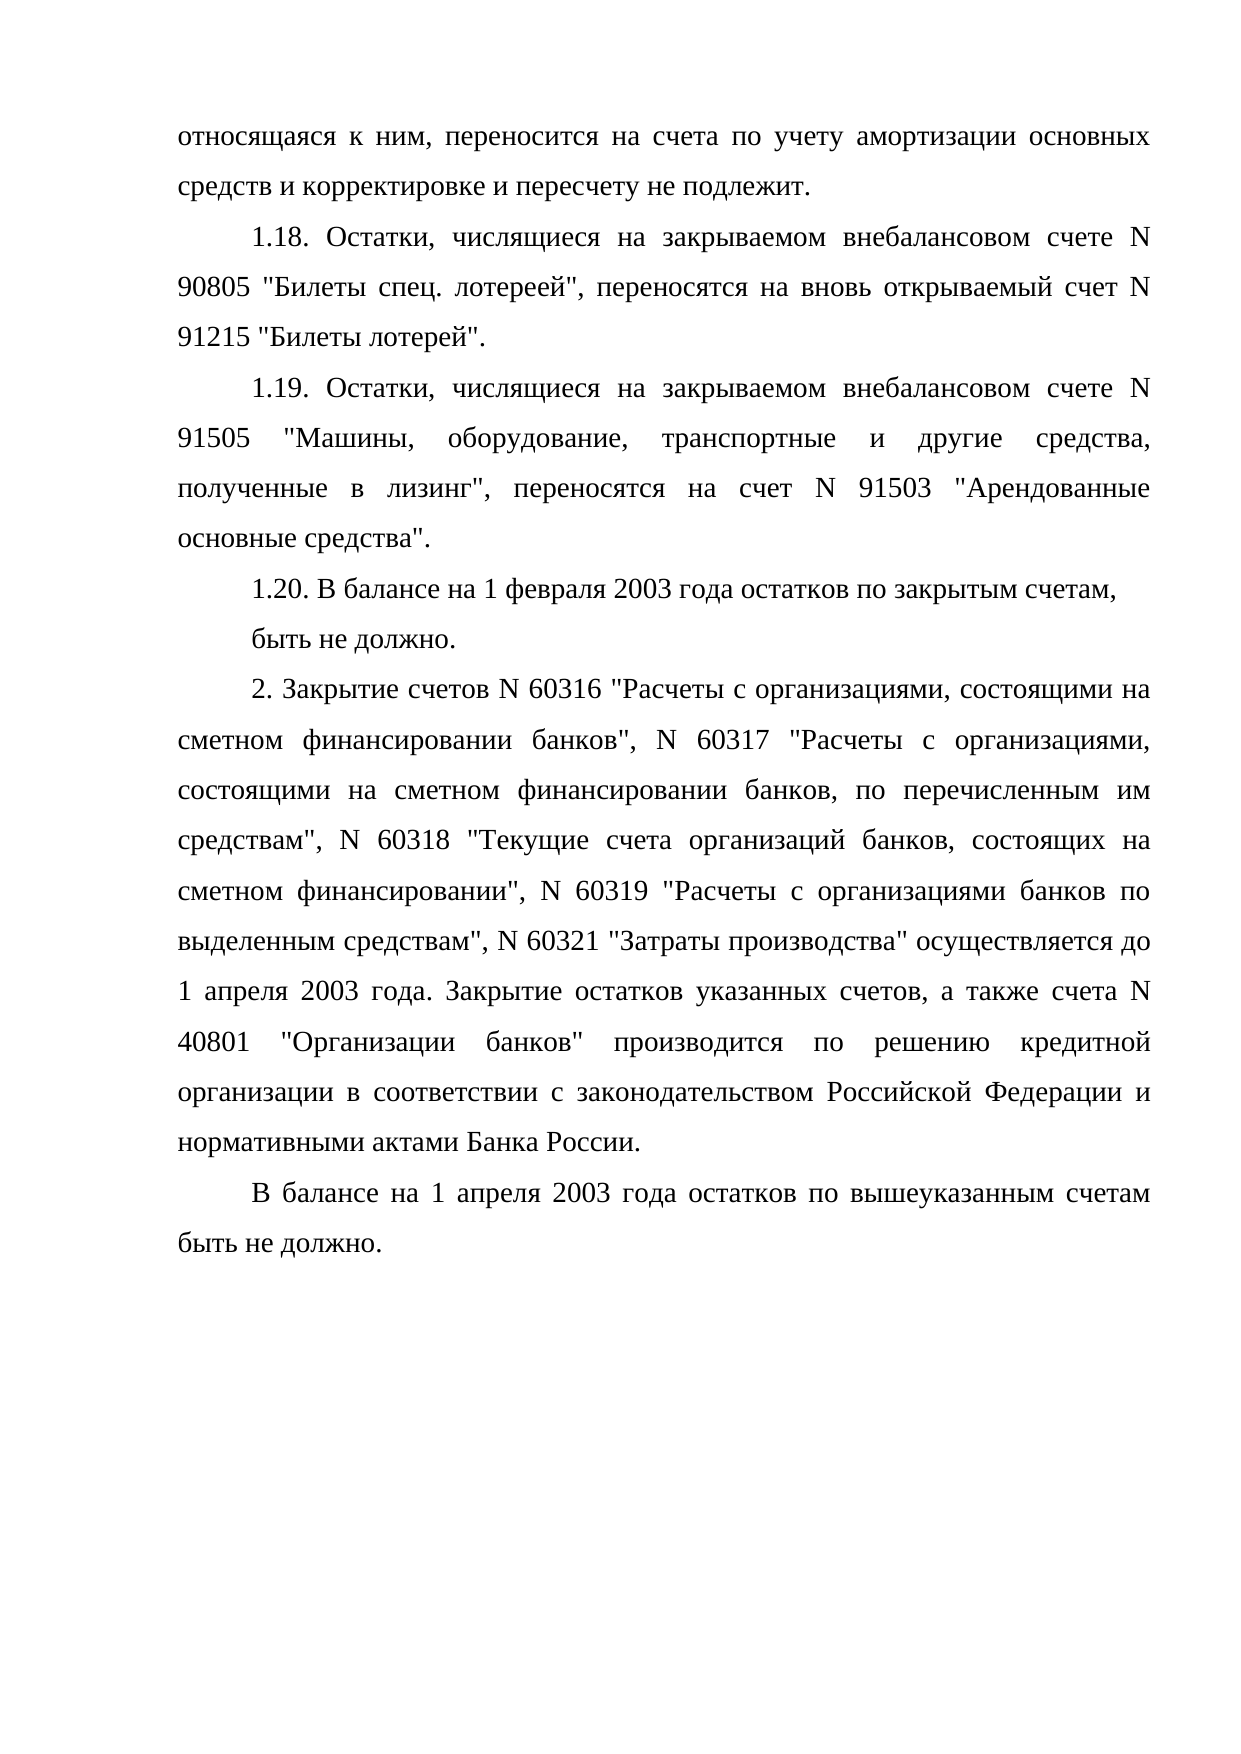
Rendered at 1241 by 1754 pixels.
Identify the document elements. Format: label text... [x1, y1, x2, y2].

text 1.18. Остатки, числящиеся на закрываемом внебалансовом счете N 90805 "Билеты спец. лотереей", переносятся на вновь открываемый счет N 91215 "Билеты лотерей". [177, 219, 1152, 353]
text 2. Закрытие счетов N 60316 "Расчеты с организациями, состоящими на сметном финансировании банков", N 60317 "Расчеты с организациями, состоящими на сметном финансировании банков, по перечисленным им средствам", N 60318 "Текущие счета организаций банков, состоящих на сметном финансировании", N 60319 "Расчеты с организациями банков по выделенным средствам", N 60321 "Затраты производства" осуществляется до 1 апреля 2003 года. Закрытие остатков указанных счетов, а также счета N 40801 "Организации банков" производится по решению кредитной организации в соответствии с законодательством Российской Федерации и нормативными актами Банка России. [177, 672, 1152, 1158]
text 1.19. Остатки, числящиеся на закрываемом внебалансовом счете N 91505 "Машины, оборудование, транспортные и другие средства, полученные в лизинг", переносятся на счет N 91503 "Арендованные основные средства". [177, 370, 1152, 554]
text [177, 118, 1152, 202]
text 1.20. В балансе на 1 февраля 2003 года остатков по закрытым счетам, [177, 571, 1152, 604]
text В балансе на 1 апреля 2003 года остатков по вышеуказанным счетам быть не должно. [177, 1175, 1152, 1258]
text быть не должно. [177, 621, 1152, 655]
